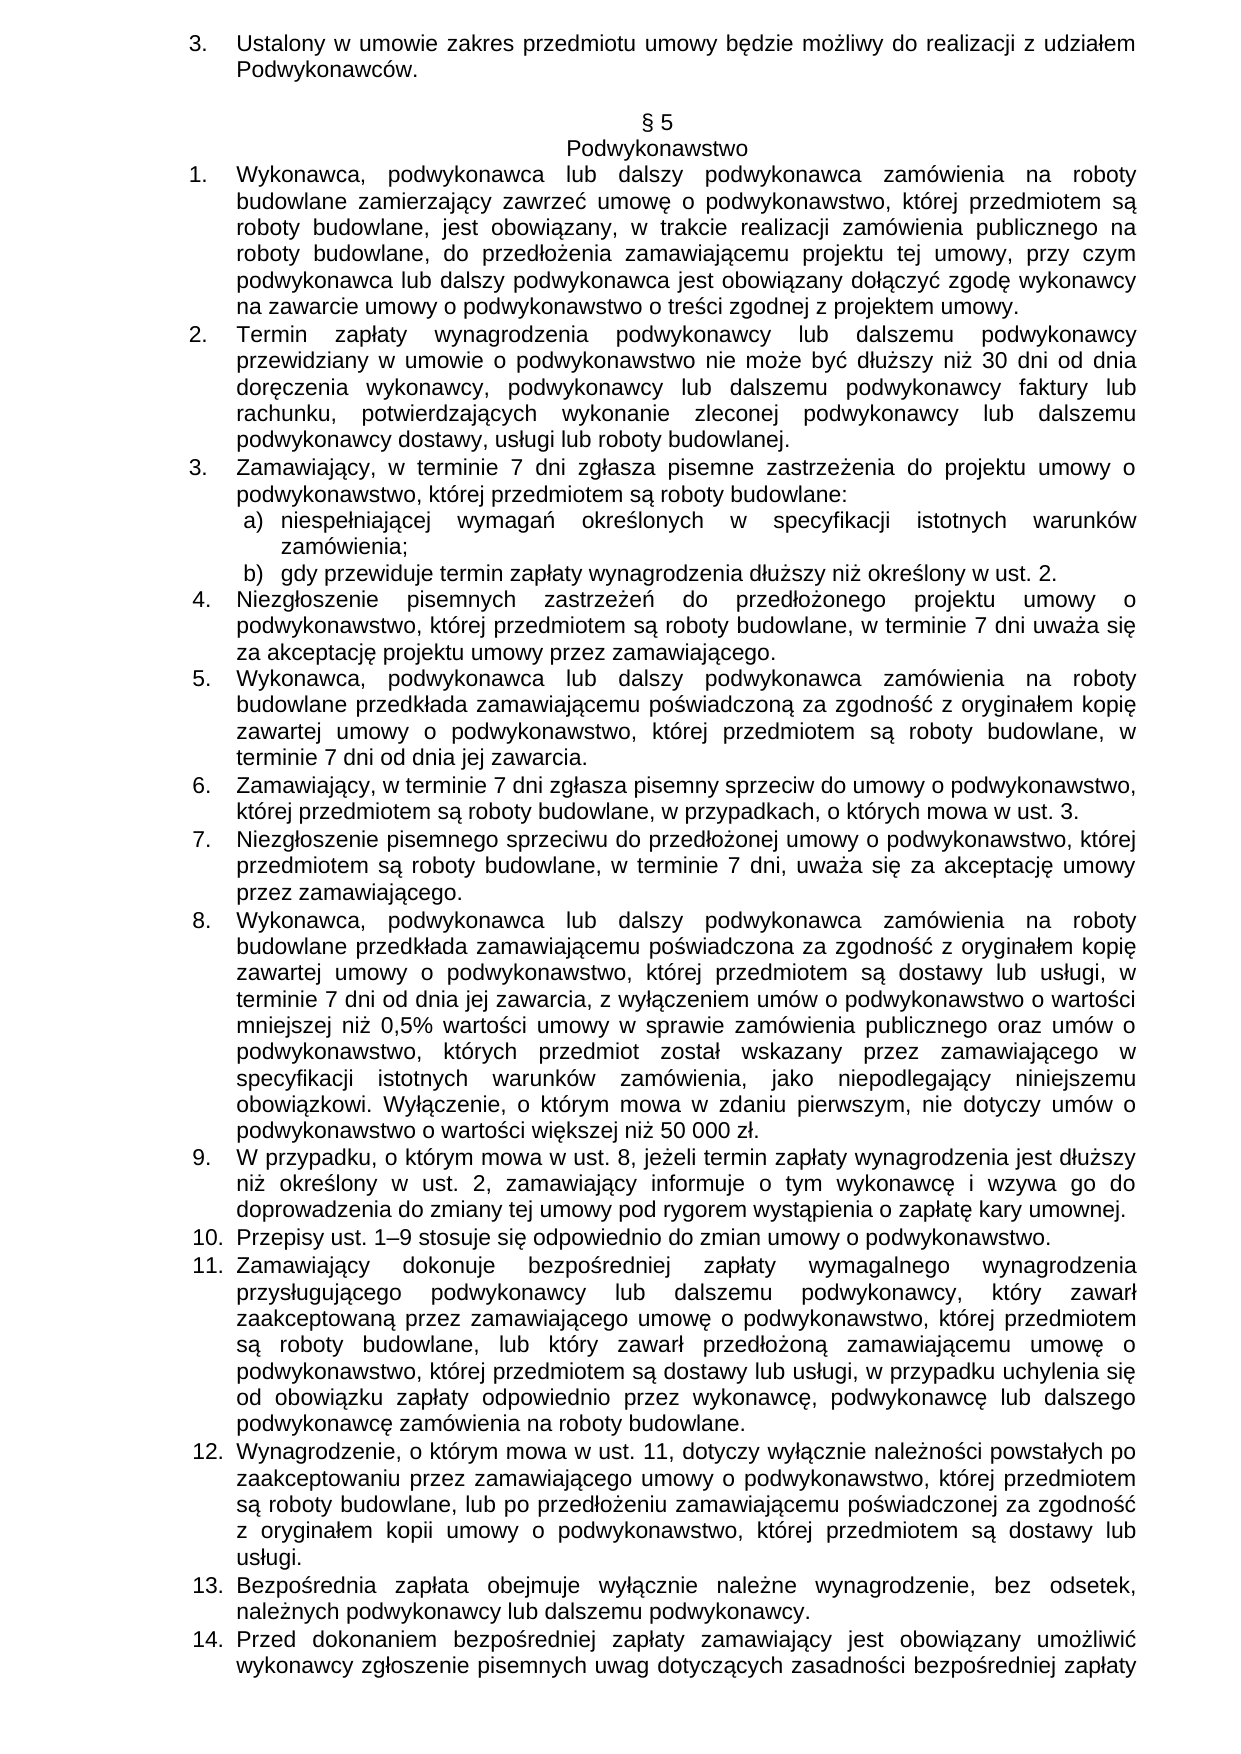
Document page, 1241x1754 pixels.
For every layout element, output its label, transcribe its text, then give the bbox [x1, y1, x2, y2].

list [192, 1626, 1137, 1679]
list Zamawiający, w terminie 7 dni zgłasza pisemne zastrzeżenia do projektu umowy o podwykonawstwo, której przedmiotem są roboty budowlane: [188, 454, 1137, 507]
list Niezgłoszenie pisemnych zastrzeżeń do przedłożonego projektu umowy o podwykonawstwo, której przedmiotem są roboty budowlane, w terminie 7 dni uważa się za akceptację projektu umowy przez zamawiającego. [192, 586, 1137, 665]
list Przepisy ust. 1–9 stosuje się odpowiednio do zmian umowy o podwykonawstwo. [192, 1224, 1137, 1251]
text Podwykonawstwo [177, 135, 1137, 161]
text § 5 [177, 109, 1137, 135]
list Bezpośrednia zapłata obejmuje wyłącznie należne wynagrodzenie, bez odsetek, należnych podwykonawcy lub dalszemu podwykonawcy. [192, 1572, 1137, 1624]
list Zamawiający dokonuje bezpośredniej zapłaty wymagalnego wynagrodzenia przysługującego podwykonawcy lub dalszemu podwykonawcy, który zawarł zaakceptowaną przez zamawiającego umowę o podwykonawstwo, której przedmiotem są roboty budowlane, lub który zawarł przedłożoną zamawiającemu umowę o podwykonawstwo, której przedmiotem są dostawy lub usługi, w przypadku uchylenia się od obowiązku zapłaty odpowiednio przez wykonawcę, podwykonawcę lub dalszego podwykonawcę zamówienia na roboty budowlane. [192, 1252, 1137, 1437]
list Niezgłoszenie pisemnego sprzeciwu do przedłożonej umowy o podwykonawstwo, której przedmiotem są roboty budowlane, w terminie 7 dni, uważa się za akceptację umowy przez zamawiającego. [192, 826, 1137, 905]
list niespełniającej wymagań określonych w specyfikacji istotnych warunków zamówienia; [243, 507, 1137, 559]
list Wykonawca, podwykonawca lub dalszy podwykonawca zamówienia na roboty budowlane przedkłada zamawiającemu poświadczona za zgodność z oryginałem kopię zawartej umowy o podwykonawstwo, której przedmiotem są dostawy lub usługi, w terminie 7 dni od dnia jej zawarcia, z wyłączeniem umów o podwykonawstwo o wartości mniejszej niż 0,5% wartości umowy w sprawie zamówienia publicznego oraz umów o podwykonawstwo, których przedmiot został wskazany przez zamawiającego w specyfikacji istotnych warunków zamówienia, jako niepodlegający niniejszemu obowiązkowi. Wyłączenie, o którym mowa w zdaniu pierwszym, nie dotyczy umów o podwykonawstwo o wartości większej niż 50 000 zł. [192, 907, 1137, 1144]
list Wykonawca, podwykonawca lub dalszy podwykonawca zamówienia na roboty budowlane zamierzający zawrzeć umowę o podwykonawstwo, której przedmiotem są roboty budowlane, jest obowiązany, w trakcie realizacji zamówienia publicznego na roboty budowlane, do przedłożenia zamawiającemu projektu tej umowy, przy czym podwykonawca lub dalszy podwykonawca jest obowiązany dołączyć zgodę wykonawcy na zawarcie umowy o podwykonawstwo o treści zgodnej z projektem umowy. [188, 161, 1137, 319]
list gdy przewiduje termin zapłaty wynagrodzenia dłuższy niż określony w ust. 2. [243, 559, 1137, 586]
list Termin zapłaty wynagrodzenia podwykonawcy lub dalszemu podwykonawcy przewidziany w umowie o podwykonawstwo nie może być dłuższy niż 30 dni od dnia doręczenia wykonawcy, podwykonawcy lub dalszemu podwykonawcy faktury lub rachunku, potwierdzających wykonanie zleconej podwykonawcy lub dalszemu podwykonawcy dostawy, usługi lub roboty budowlanej. [188, 321, 1137, 453]
list Wynagrodzenie, o którym mowa w ust. 11, dotyczy wyłącznie należności powstałych po zaakceptowaniu przez zamawiającego umowy o podwykonawstwo, której przedmiotem są roboty budowlane, lub po przedłożeniu zamawiającemu poświadczonej za zgodność z oryginałem kopii umowy o podwykonawstwo, której przedmiotem są dostawy lub usługi. [192, 1438, 1137, 1570]
list Wykonawca, podwykonawca lub dalszy podwykonawca zamówienia na roboty budowlane przedkłada zamawiającemu poświadczoną za zgodność z oryginałem kopię zawartej umowy o podwykonawstwo, której przedmiotem są roboty budowlane, w terminie 7 dni od dnia jej zawarcia. [192, 665, 1137, 770]
list W przypadku, o którym mowa w ust. 8, jeżeli termin zapłaty wynagrodzenia jest dłuższy niż określony w ust. 2, zamawiający informuje o tym wykonawcę i wzywa go do doprowadzenia do zmiany tej umowy pod rygorem wystąpienia o zapłatę kary umownej. [192, 1144, 1137, 1223]
list Ustalony w umowie zakres przedmiotu umowy będzie możliwy do realizacji z udziałem Podwykonawców. [188, 29, 1137, 82]
list Zamawiający, w terminie 7 dni zgłasza pisemny sprzeciw do umowy o podwykonawstwo, której przedmiotem są roboty budowlane, w przypadkach, o których mowa w ust. 3. [192, 772, 1137, 824]
